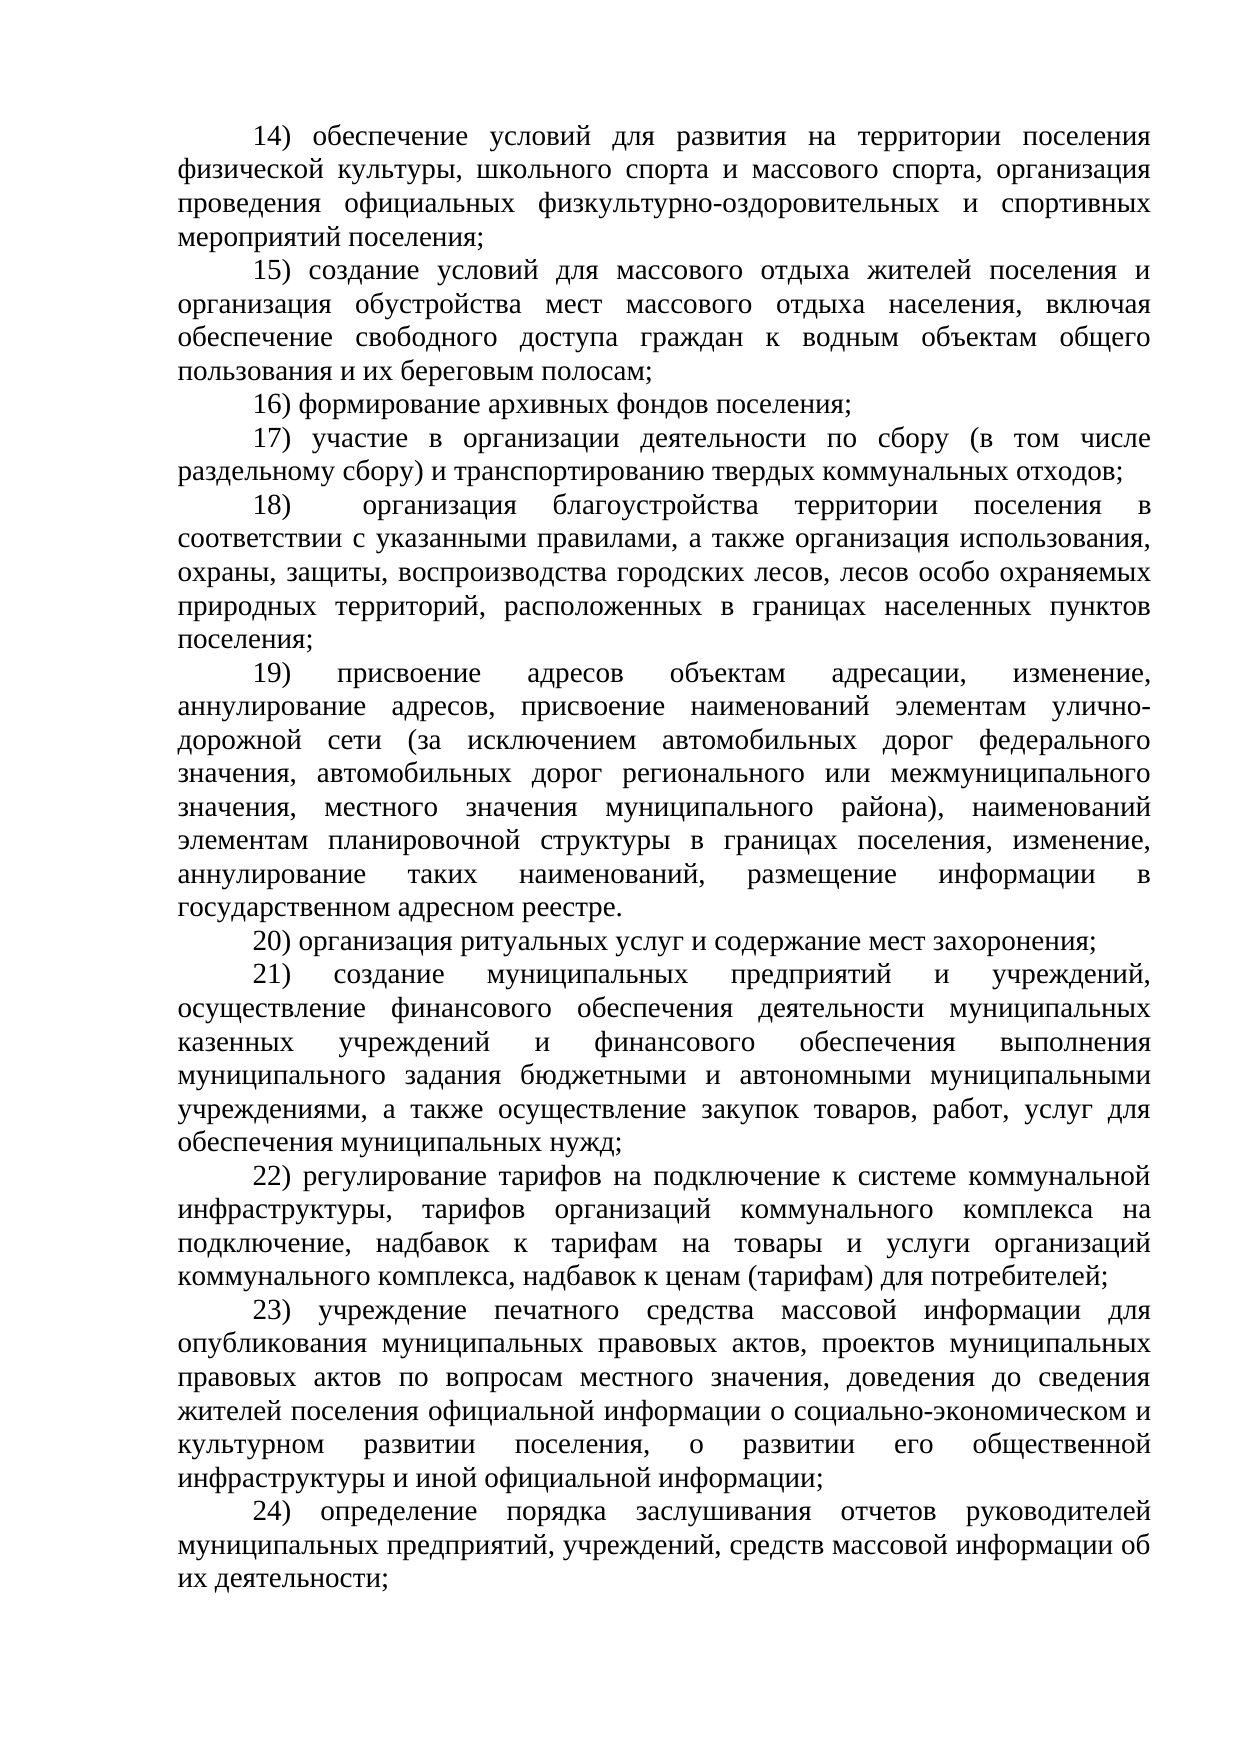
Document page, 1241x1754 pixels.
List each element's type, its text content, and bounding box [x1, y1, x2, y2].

text 14) обеспечение условий для развития на территории поселения физической культуры, школьного спорта и массового спорта, организация проведения официальных физкультурно-оздоровительных и спортивных мероприятий поселения; [177, 118, 1152, 252]
text 21) создание муниципальных предприятий и учреждений, осуществление финансового обеспечения деятельности муниципальных казенных учреждений и финансового обеспечения выполнения муниципального задания бюджетными и автономными муниципальными учреждениями, а также осуществление закупок товаров, работ, услуг для обеспечения муниципальных нужд; [177, 957, 1152, 1158]
text 15) создание условий для массового отдыха жителей поселения и организация обустройства мест массового отдыха населения, включая обеспечение свободного доступа граждан к водным объектам общего пользования и их береговым полосам; [177, 252, 1152, 386]
text 16) формирование архивных фондов поселения; [177, 386, 1152, 420]
text 20) организация ритуальных услуг и содержание мест захоронения; [177, 923, 1152, 957]
text 19) присвоение адресов объектам адресации, изменение, аннулирование адресов, присвоение наименований элементам улично-дорожной сети (за исключением автомобильных дорог федерального значения, автомобильных дорог регионального или межмуниципального значения, местного значения муниципального района), наименований элементам планировочной структуры в границах поселения, изменение, аннулирование таких наименований, размещение информации в государственном адресном реестре. [177, 655, 1152, 923]
text 22) регулирование тарифов на подключение к системе коммунальной инфраструктуры, тарифов организаций коммунального комплекса на подключение, надбавок к тарифам на товары и услуги организаций коммунального комплекса, надбавок к ценам (тарифам) для потребителей; [177, 1158, 1152, 1292]
text 17) участие в организации деятельности по сбору (в том числе раздельному сбору) и транспортированию твердых коммунальных отходов; [177, 420, 1152, 487]
text 18) организация благоустройства территории поселения в соответствии с указанными правилами, а также организация использования, охраны, защиты, воспроизводства городских лесов, лесов особо охраняемых природных территорий, расположенных в границах населенных пунктов поселения; [177, 487, 1152, 655]
text 24) определение порядка заслушивания отчетов руководителей муниципальных предприятий, учреждений, средств массовой информации об их деятельности; [177, 1493, 1152, 1594]
text 23) учреждение печатного средства массовой информации для опубликования муниципальных правовых актов, проектов муниципальных правовых актов по вопросам местного значения, доведения до сведения жителей поселения официальной информации о социально-экономическом и культурном развитии поселения, о развитии его общественной инфраструктуры и иной официальной информации; [177, 1292, 1152, 1493]
